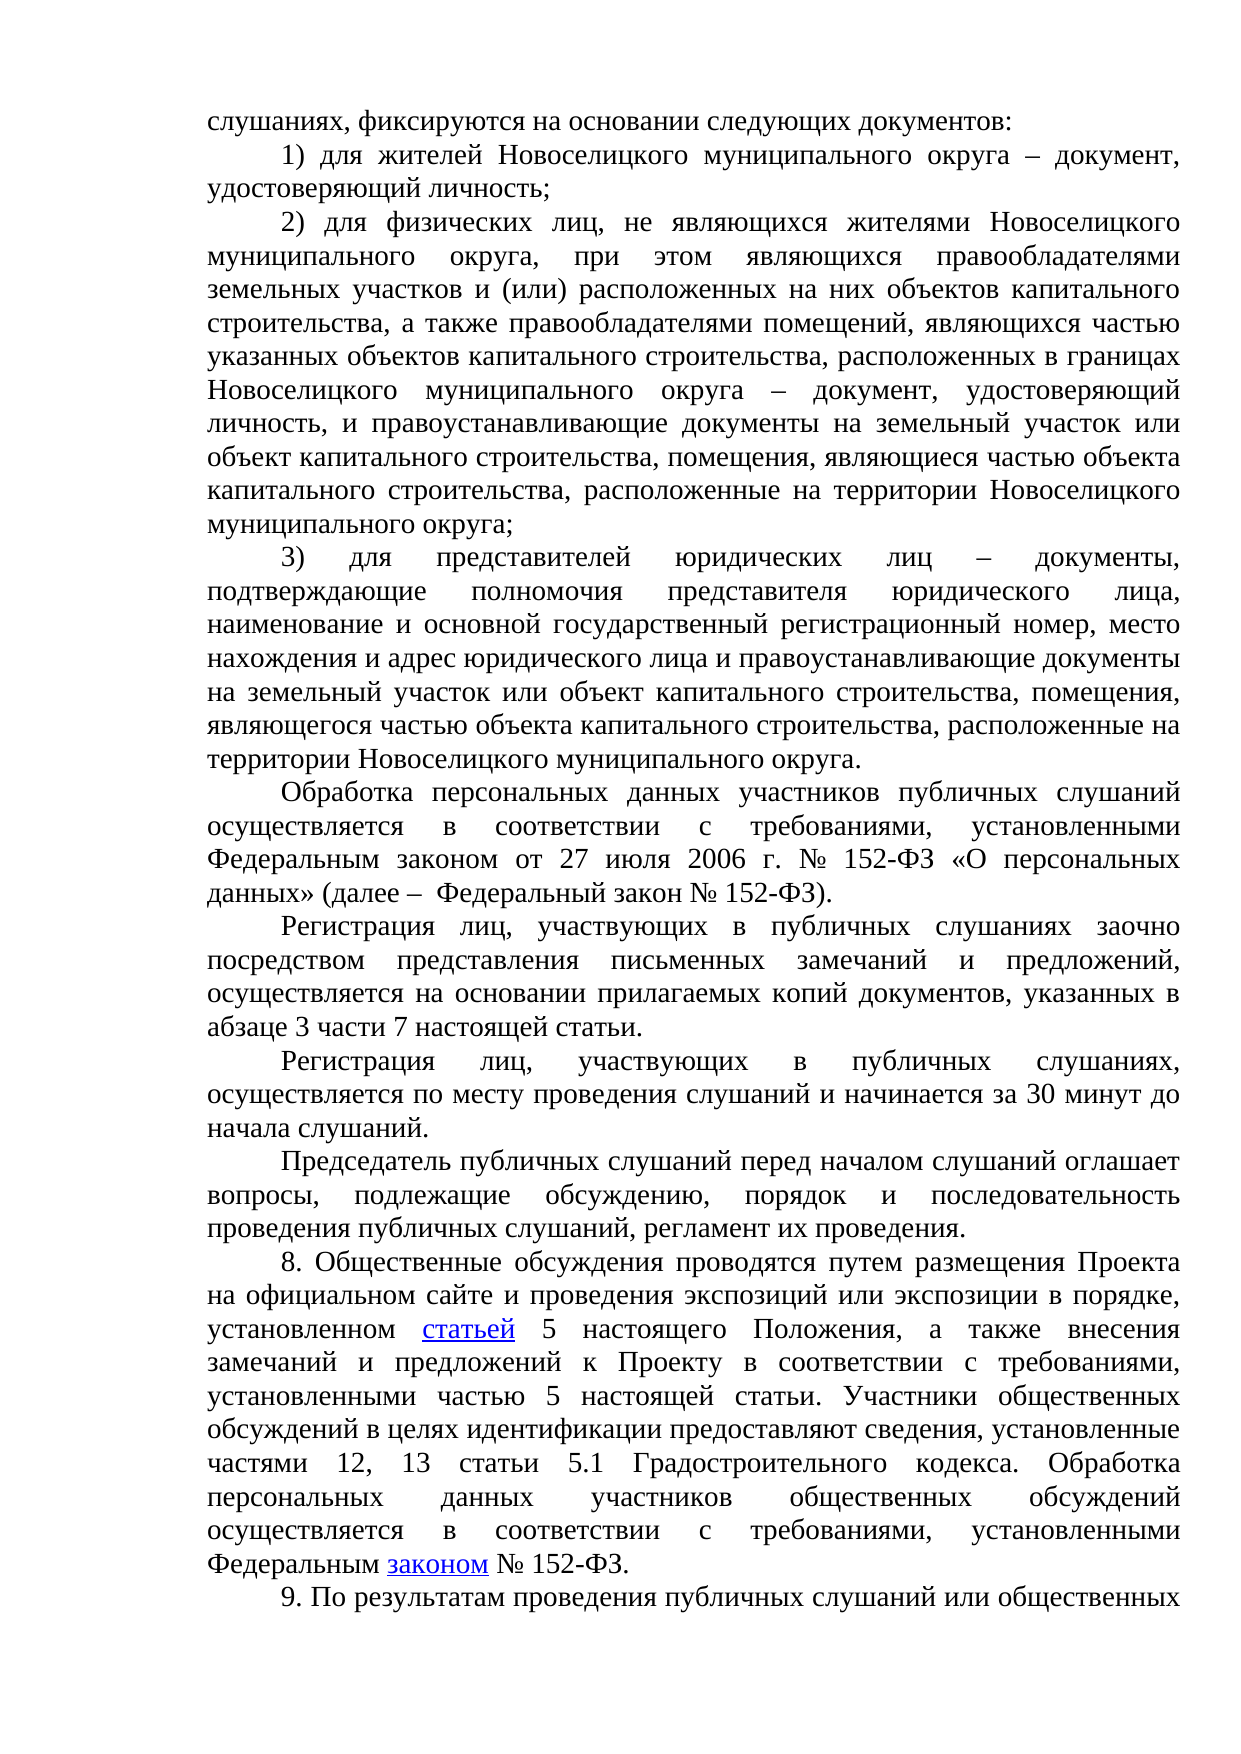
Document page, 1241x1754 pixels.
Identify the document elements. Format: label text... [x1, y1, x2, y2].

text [207, 1579, 1181, 1613]
text 3) для представителей юридических лиц – документы, подтверждающие полномочия представителя юридического лица, наименование и основной государственный регистрационный номер, место нахождения и адрес юридического лица и правоустанавливающие документы на земельный участок или объект капитального строительства, помещения, являющегося частью объекта капитального строительства, расположенные на территории Новоселицкого муниципального округа. [207, 539, 1181, 774]
text 1) для жителей Новоселицкого муниципального округа – документ, удостоверяющий личность; [207, 137, 1181, 204]
text 8. Общественные обсуждения проводятся путем размещения Проекта на официальном сайте и проведения экспозиций или экспозиции в порядке, установленном статьей 5 настоящего Положения, а также внесения замечаний и предложений к Проекту в соответствии с требованиями, установленными частью 5 настоящей статьи. Участники общественных обсуждений в целях идентификации предоставляют сведения, установленные частями 12, 13 статьи 5.1 Градостроительного кодекса. Обработка персональных данных участников общественных обсуждений осуществляется в соответствии с требованиями, установленными Федеральным законом № 152-ФЗ. [207, 1244, 1181, 1579]
text Председатель публичных слушаний перед началом слушаний оглашает вопросы, подлежащие обсуждению, порядок и последовательность проведения публичных слушаний, регламент их проведения. [207, 1143, 1181, 1244]
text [207, 103, 1181, 137]
text 2) для физических лиц, не являющихся жителями Новоселицкого муниципального округа, при этом являющихся правообладателями земельных участков и (или) расположенных на них объектов капитального строительства, а также правообладателями помещений, являющихся частью указанных объектов капитального строительства, расположенных в границах Новоселицкого муниципального округа – документ, удостоверяющий личность, и правоустанавливающие документы на земельный участок или объект капитального строительства, помещения, являющиеся частью объекта капитального строительства, расположенные на территории Новоселицкого муниципального округа; [207, 204, 1181, 539]
text Регистрация лиц, участвующих в публичных слушаниях заочно посредством представления письменных замечаний и предложений, осуществляется на основании прилагаемых копий документов, указанных в абзаце 3 части 7 настоящей статьи. [207, 908, 1181, 1043]
text Регистрация лиц, участвующих в публичных слушаниях, осуществляется по месту проведения слушаний и начинается за 30 минут до начала слушаний. [207, 1043, 1181, 1143]
text Обработка персональных данных участников публичных слушаний осуществляется в соответствии с требованиями, установленными Федеральным законом от 27 июля 2006 г. № 152-ФЗ «О персональных данных» (далее – Федеральный закон № 152-ФЗ). [207, 774, 1181, 908]
